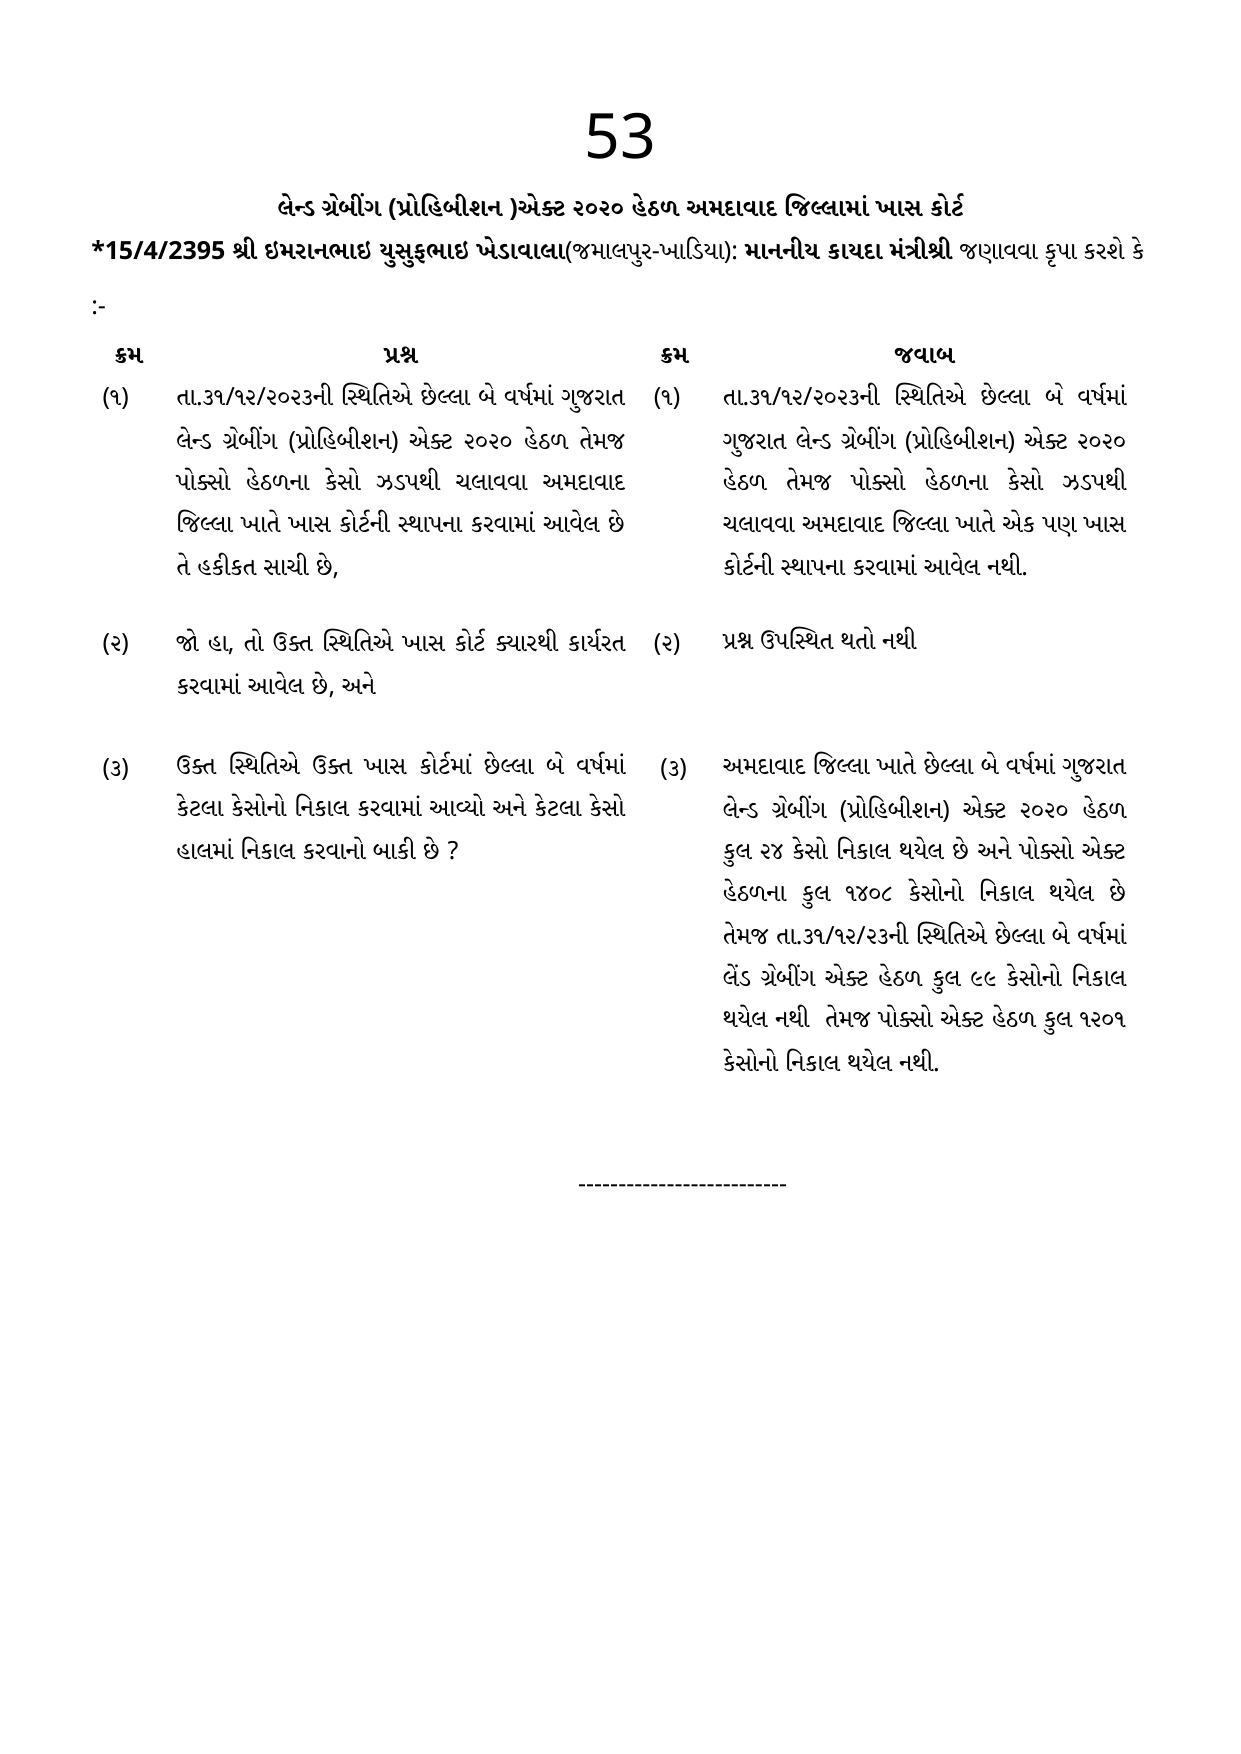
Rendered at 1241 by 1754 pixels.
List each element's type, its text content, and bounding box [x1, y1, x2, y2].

table_cell પ્રશ્ન ઉપસ્થિત થતો નથી [711, 624, 1137, 750]
table_cell (૩) [636, 750, 711, 1126]
table_cell અમદાવાદ જિલ્લા ખાતે છેલ્લા બે વર્ષમાં ગુજરાત લેન્ડ ગ્રેબીંગ (પ્રોહિબીશન) એક્ટ ૨૦૨૦ હેઠળ કુલ ૨૪ કેસો નિકાલ થયેલ છે અને પોક્સો એક્ટ હેઠળના કુલ ૧૪૦૮ કેસોનો નિકાલ થયેલ છે તેમજ તા.૩૧/૧૨/૨૩ની સ્થિતિએ છેલ્લા બે વર્ષમાં લેંડ ગ્રેબીંગ એક્ટ હેઠળ કુલ ૯૯ કેસોનો નિકાલ થયેલ નથી તેમજ પોક્સો એક્ટ હેઠળ કુલ ૧૨૦૧ કેસોનો નિકાલ થયેલ નથી. [711, 750, 1137, 1126]
text *15/4/2395 શ્રી ઇમરાનભાઇ યુસુફભાઇ ખેડાવાલા(જમાલપુર-ખાડિયા): માનનીય કાયદા મંત્રીશ્રી જણાવવા કૃપા કરશે કે :‌‌- [91, 233, 1154, 322]
table_cell (૧) [91, 379, 164, 624]
table_cell તા.૩૧/૧૨/૨૦૨૩ની સ્થિતિએ છેલ્લા બે વર્ષમાં ગુજરાત લેન્ડ ગ્રેબીંગ (પ્રોહિબીશન) એક્ટ ૨૦૨૦ હેઠળ તેમજ પોક્સો હેઠળના કેસો ઝડપથી ચલાવવા અમદાવાદ જિલ્લા ખાતે ખાસ કોર્ટની સ્થાપના કરવામાં આવેલ છે તે હકીકત સાચી છે, [165, 379, 636, 624]
table_header જવાબ [711, 339, 1137, 379]
table_cell જો હા, તો ઉક્ત સ્થિતિએ ખાસ કોર્ટ ક્યારથી કાર્યરત કરવામાં આવેલ છે, અને [165, 624, 636, 750]
table_header ક્રમ [91, 339, 164, 379]
table_cell (૩) [91, 750, 164, 1126]
text લેન્ડ ગ્રેબીંગ (પ્રોહિબીશન )એક્ટ ૨૦૨૦ હેઠળ અમદાવાદ જિલ્લામાં ખાસ કોર્ટ [150, 189, 1090, 227]
table_header પ્રશ્ન [165, 339, 636, 379]
table_cell તા.૩૧/૧૨/૨૦૨૩ની સ્થિતિએ છેલ્લા બે વર્ષમાં ગુજરાત લેન્ડ ગ્રેબીંગ (પ્રોહિબીશન) એક્ટ ૨૦૨૦ હેઠળ તેમજ પોક્સો હેઠળના કેસો ઝડપથી ચલાવવા અમદાવાદ જિલ્લા ખાતે એક પણ ખાસ કોર્ટની સ્થાપના કરવામાં આવેલ નથી. [711, 379, 1137, 624]
table_cell (૧) [636, 379, 711, 624]
table_header ક્રમ [636, 339, 711, 379]
table_cell ઉક્ત સ્થિતિએ ઉક્ત ખાસ કોર્ટમાં છેલ્લા બે વર્ષમાં કેટલા કેસોનો નિકાલ કરવામાં આવ્યો અને કેટલા કેસો હાલમાં નિકાલ કરવાનો બાકી છે ? [165, 750, 636, 1126]
table_cell (૨) [91, 624, 164, 750]
table_cell (૨) [636, 624, 711, 750]
text -------------------------- [150, 1166, 1090, 1200]
text 53 [150, 91, 1090, 176]
